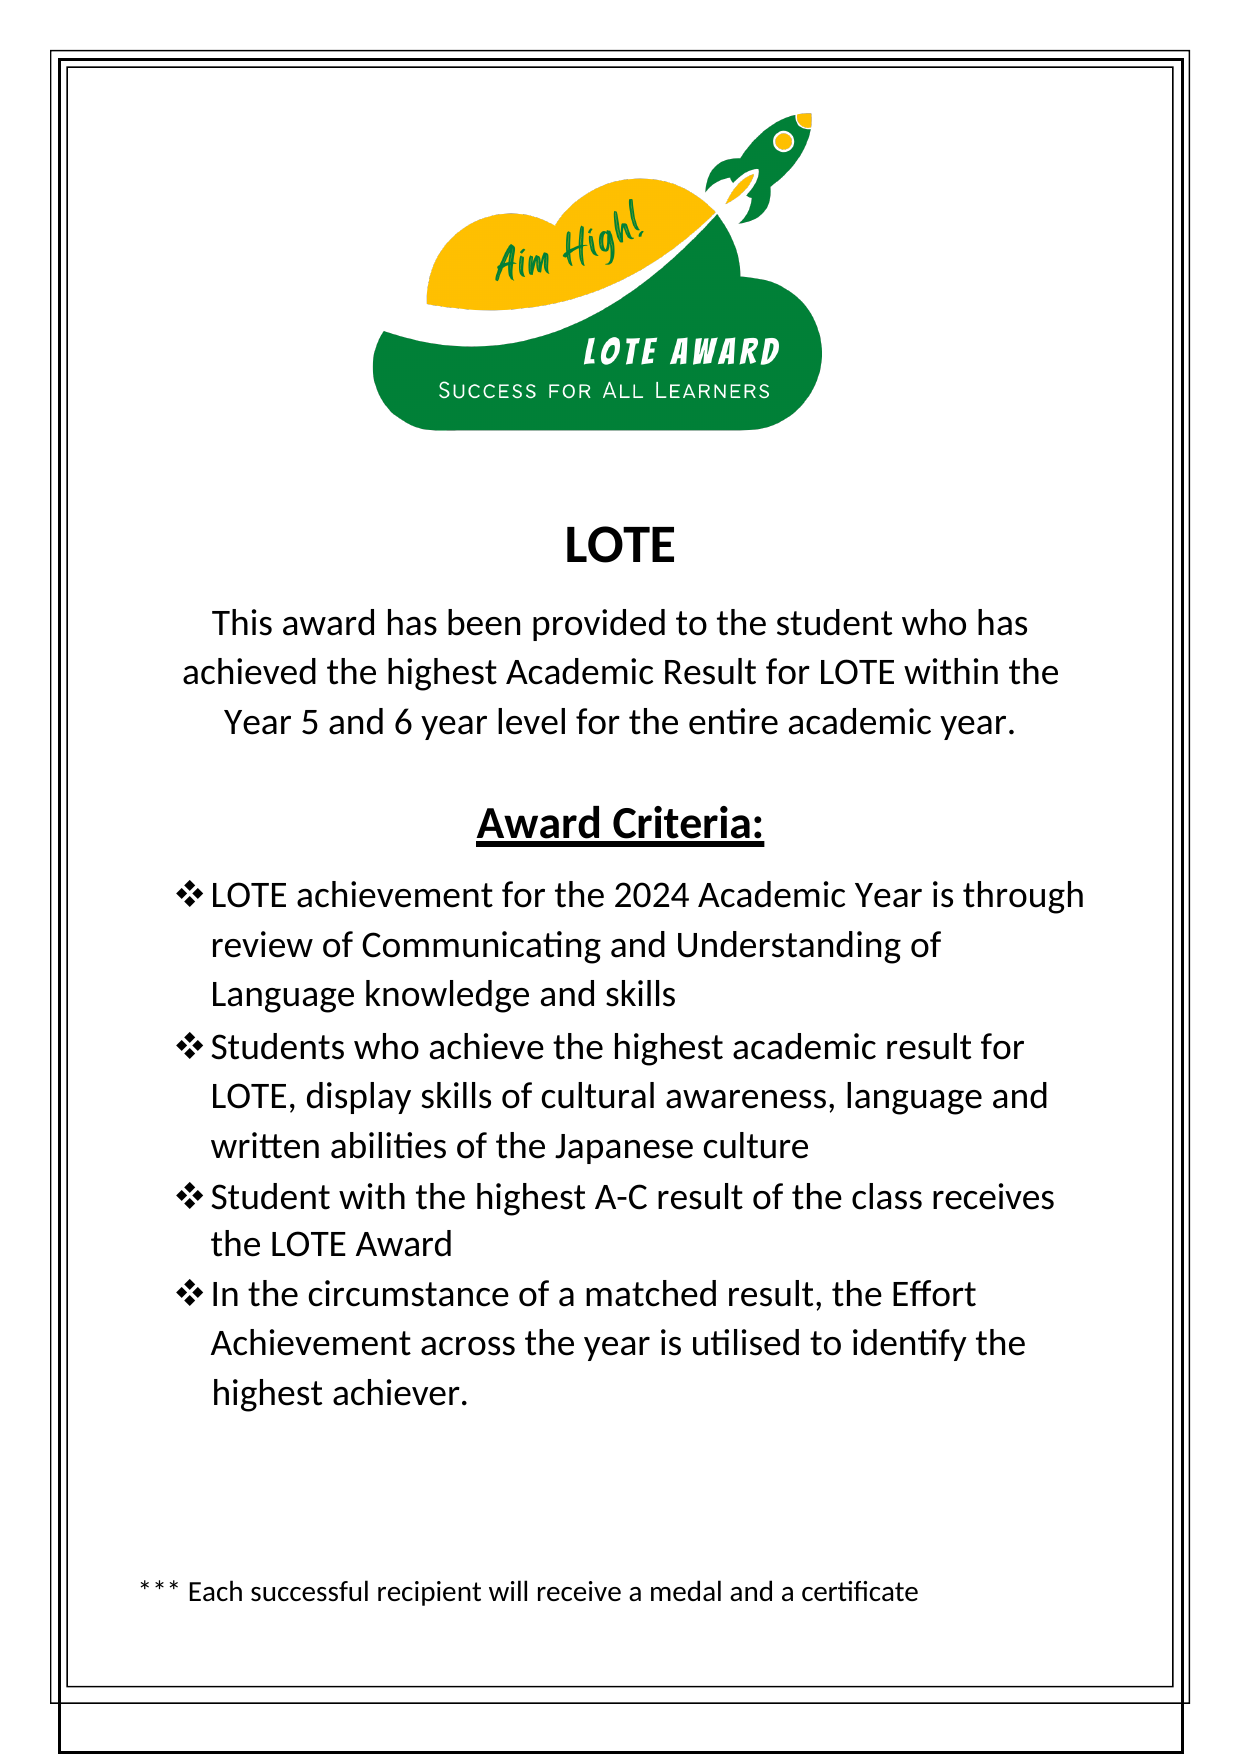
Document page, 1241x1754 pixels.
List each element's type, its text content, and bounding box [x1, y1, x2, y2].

text *** Each successful recipient will receive a medal and a certificate [137, 1573, 1101, 1609]
picture [291, 91, 904, 443]
list LOTE achievement for the 2024 Academic Year is through review of Communicating and Understanding of Language knowledge and skills [173, 871, 1089, 1016]
list Students who achieve the highest academic result for LOTE, display skills of cultural awareness, language and written abilities of the Japanese culture [173, 1023, 1078, 1168]
subtitle LOTE [153, 510, 1088, 576]
text This award has been provided to the student who has achieved the highest Academic Result for LOTE within the Year 5 and 6 year level for the entire academic year. [181, 599, 1060, 743]
list Student with the highest A-C result of the class receives the LOTE Award [173, 1171, 1101, 1266]
subtitle Award Criteria: [153, 794, 1088, 850]
text highest achiever. [135, 1369, 1101, 1414]
list In the circumstance of a matched result, the Effort Achievement across the year is utilised to identify the [173, 1270, 1067, 1365]
